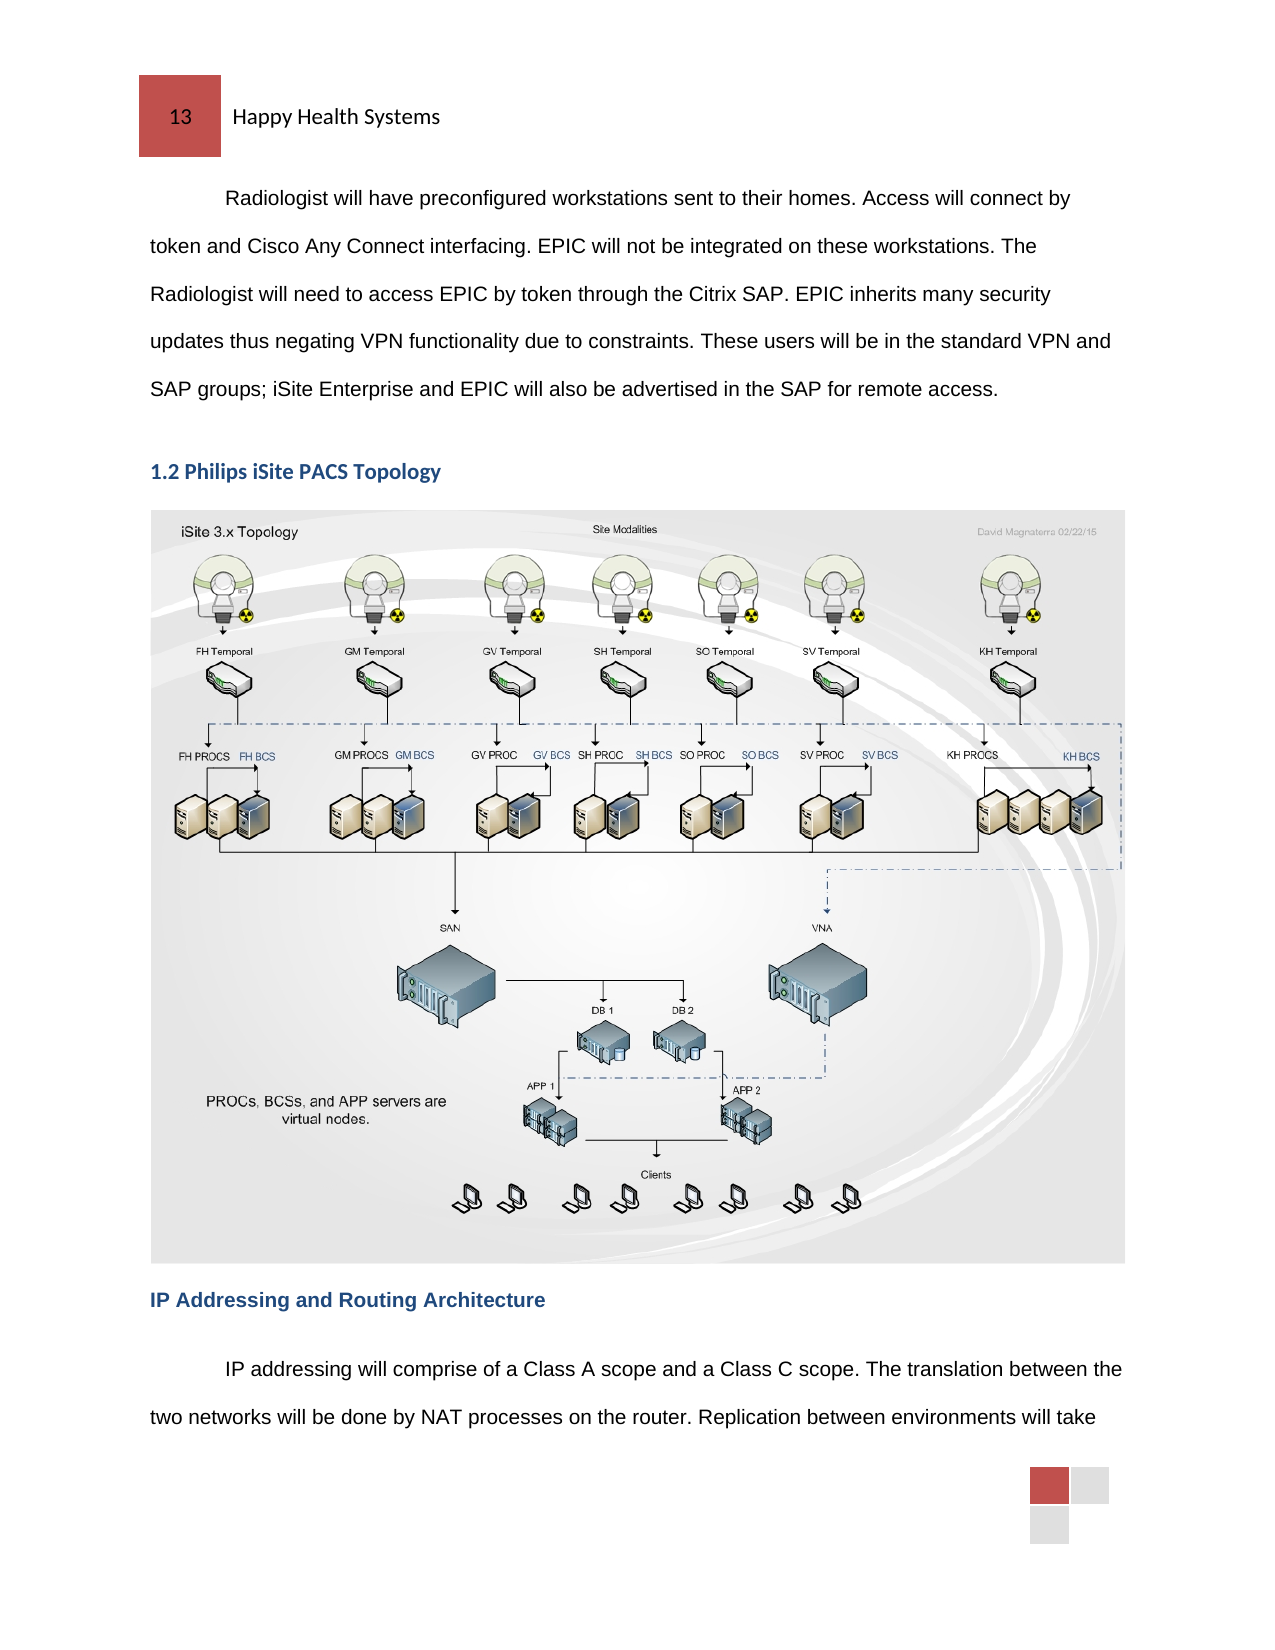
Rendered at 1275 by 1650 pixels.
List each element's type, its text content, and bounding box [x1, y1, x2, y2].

picture [150, 510, 1125, 1264]
subtitle Radiologist will have preconfigured workstations sent to their homes. Access will connect by token and Cisco Any Connect interfacing. EPIC will not be integrated on these workstations. The Radiologist will need to access EPIC by token through the Citrix SAP. EPIC inherits many security updates thus negating VPN functionality due to constraints. These users will be in the standard VPN and SAP groups; iSite Enterprise and EPIC will also be advertised in the SAP for remote access. [150, 186, 1125, 401]
text 1.2 Philips iSite PACS Topology [150, 425, 1125, 485]
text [150, 1357, 1125, 1429]
text IP Addressing and Routing Architecture [150, 1288, 1125, 1312]
